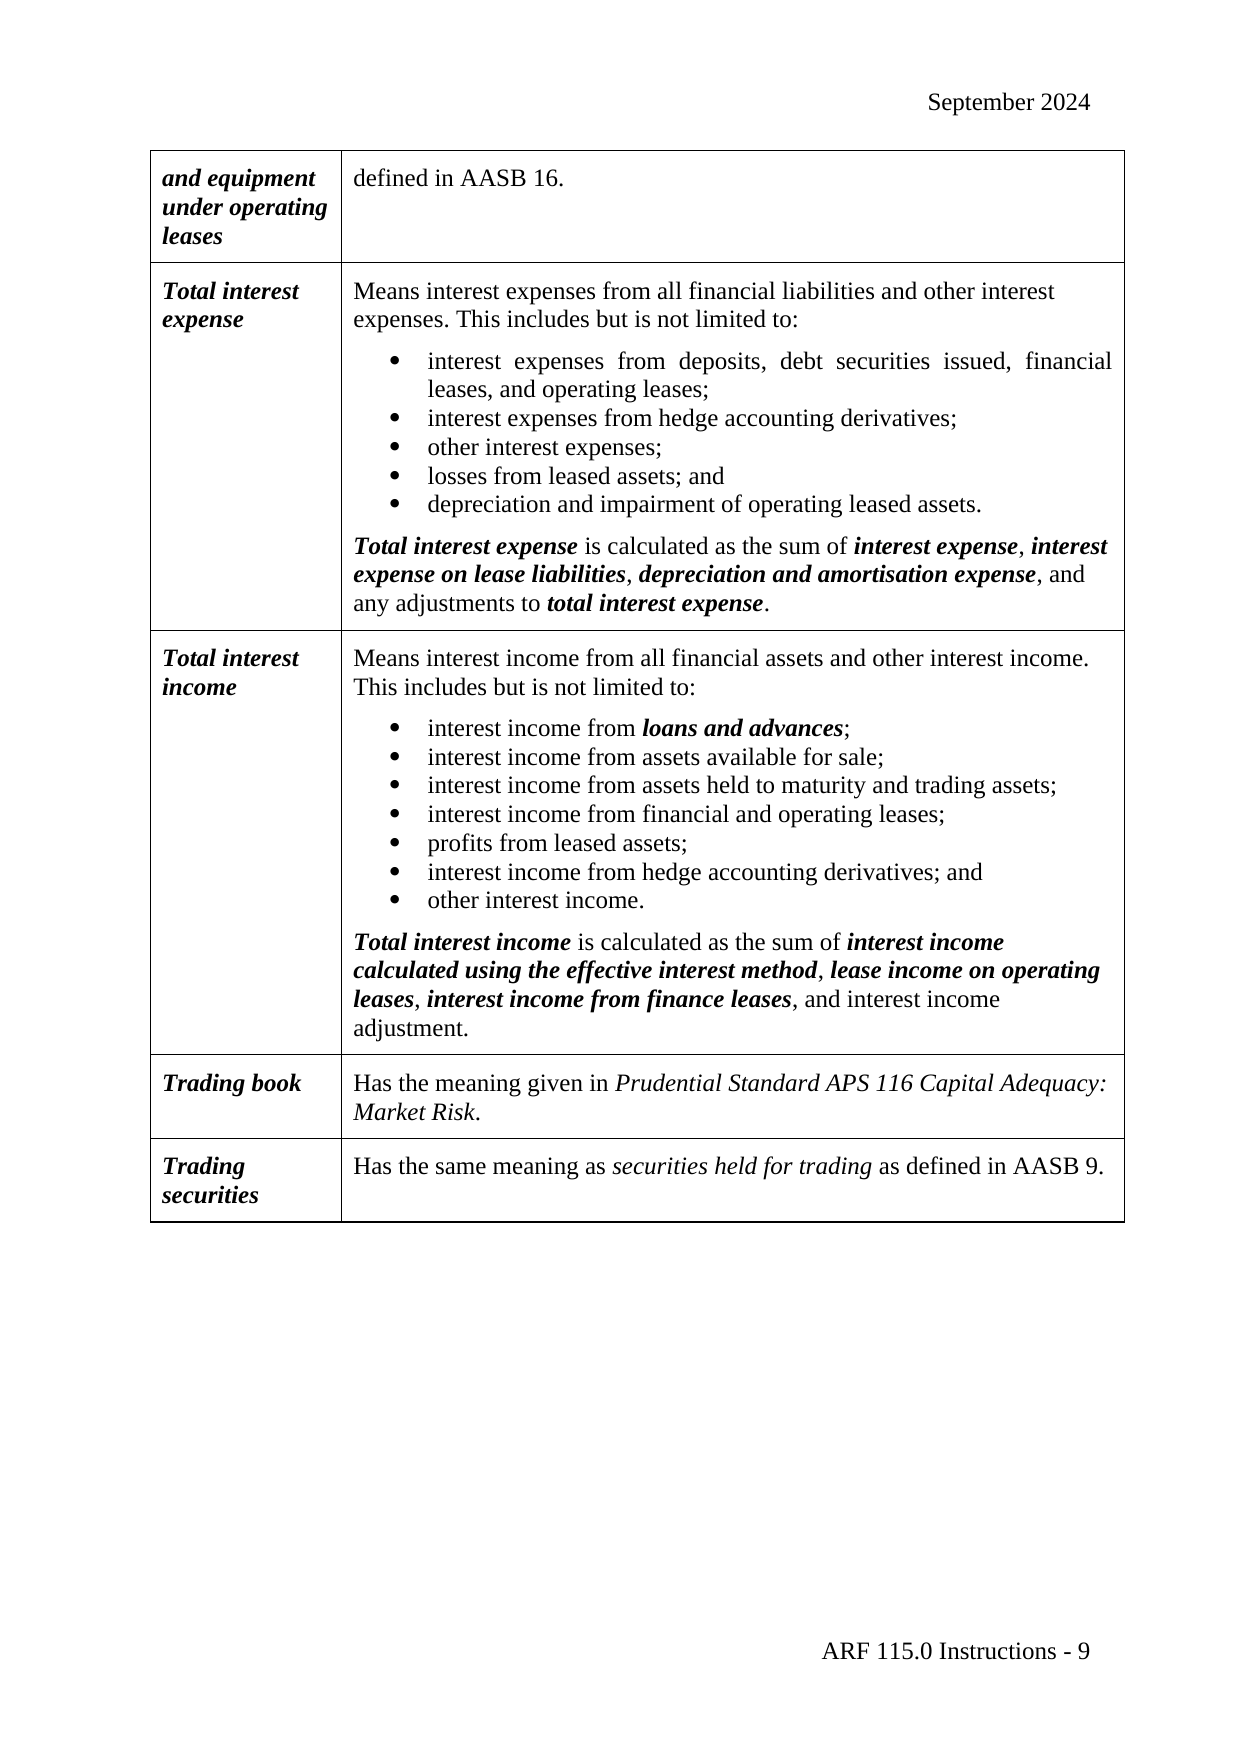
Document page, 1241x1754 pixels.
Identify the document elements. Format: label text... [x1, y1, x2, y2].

table_cell Has the same meaning as securities held for trading as defined in AASB 9. [342, 1139, 1124, 1221]
table_cell Trading securities [151, 1139, 341, 1221]
table_cell Means interest expenses from all financial liabilities and other interest expenses. This includes but is not limited to: interest expenses from deposits, debt securities issued, financial leases, and operating leases; interest expenses from hedge accounting derivatives; other interest expenses; losses from leased assets; and depreciation and impairment of operating leased assets. Total interest expense is calculated as the sum of interest expense, interest expense on lease liabilities, depreciation and amortisation expense, and any adjustments to total interest expense. [342, 263, 1124, 629]
table_cell Total interest expense [151, 263, 341, 629]
table_cell Total interest income [151, 631, 341, 1054]
table_cell Trading book [151, 1055, 341, 1138]
table_cell Means interest income from all financial assets and other interest income. This includes but is not limited to: interest income from loans and advances; interest income from assets available for sale; interest income from assets held to maturity and trading assets; interest income from financial and operating leases; profits from leased assets; interest income from hedge accounting derivatives; and other interest income. Total interest income is calculated as the sum of interest income calculated using the effective interest method, lease income on operating leases, interest income from finance leases, and interest income adjustment. [342, 631, 1124, 1054]
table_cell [342, 151, 1124, 262]
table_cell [151, 151, 341, 262]
table_cell Has the meaning given in Prudential Standard APS 116 Capital Adequacy: Market Risk. [342, 1055, 1124, 1138]
